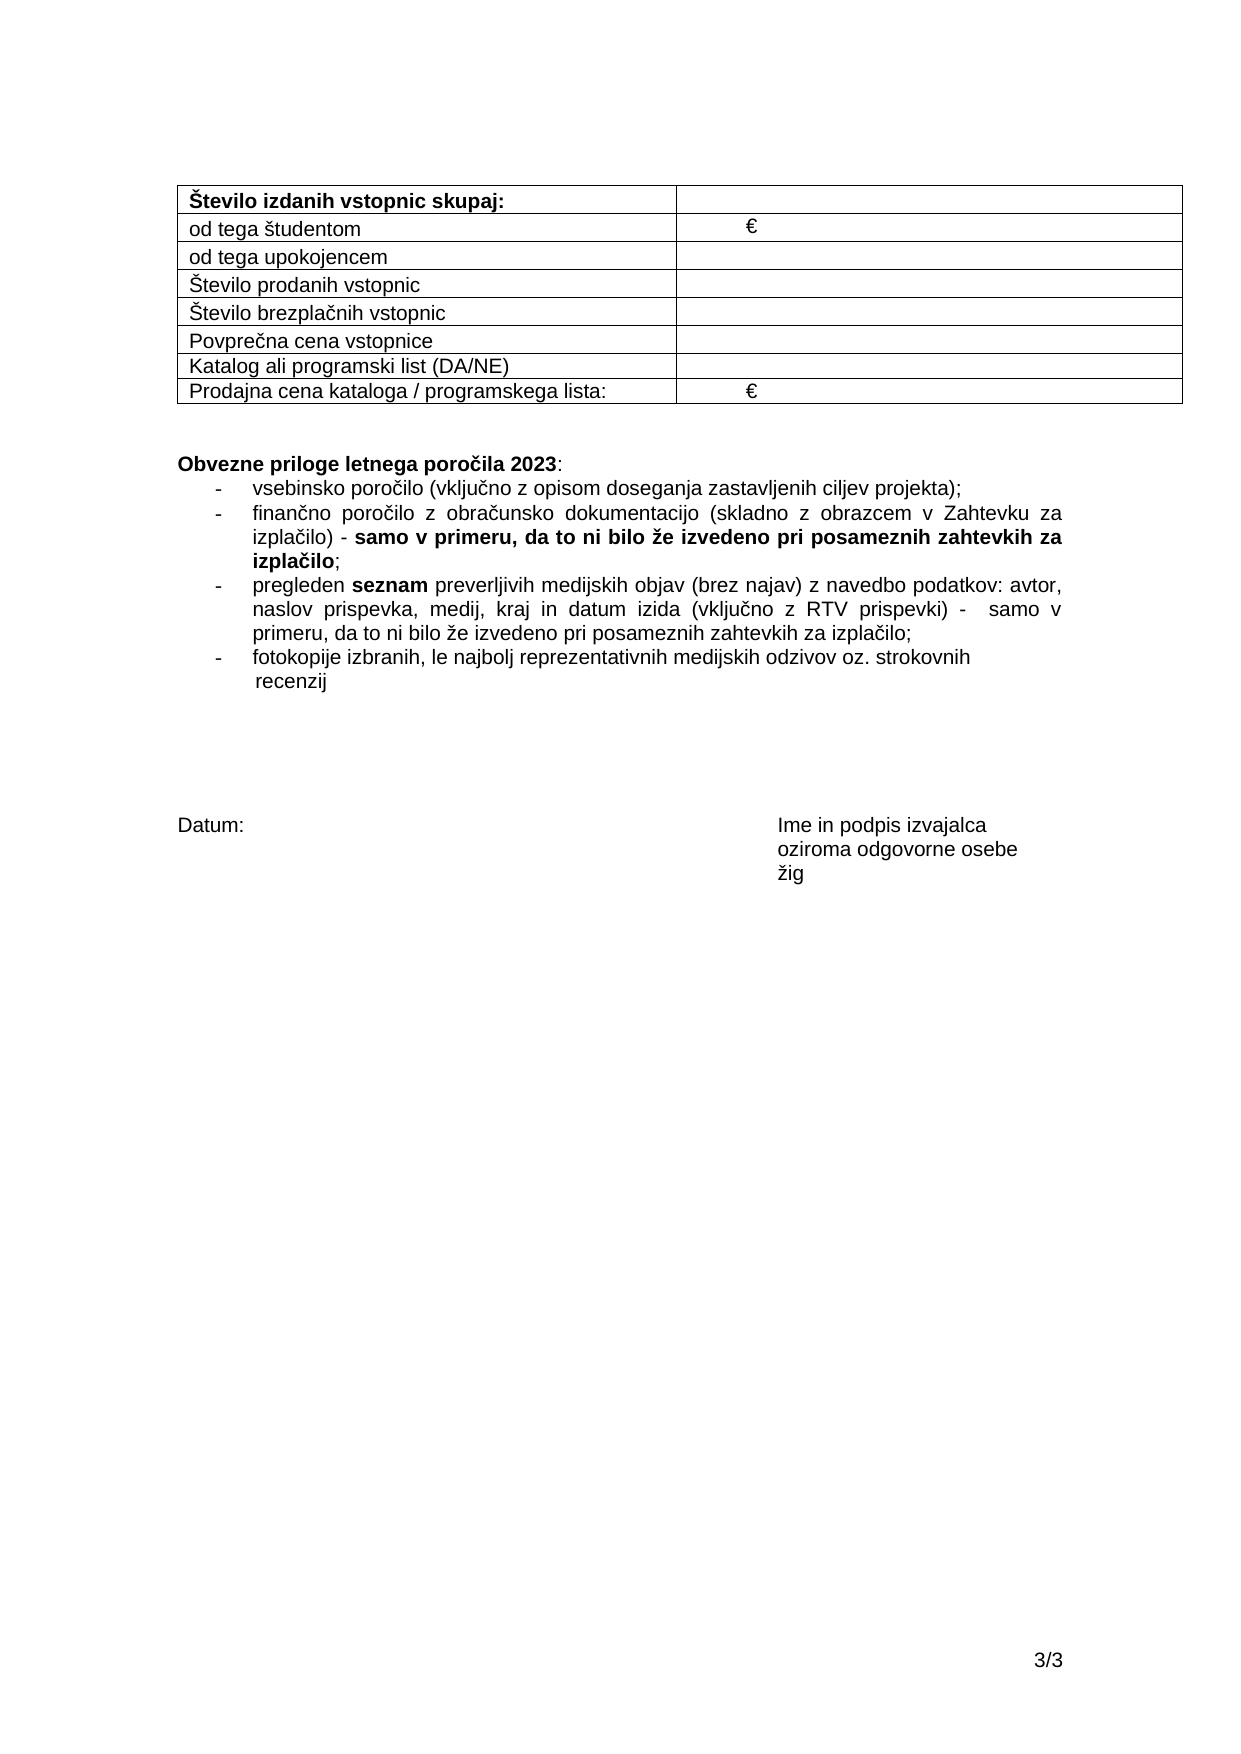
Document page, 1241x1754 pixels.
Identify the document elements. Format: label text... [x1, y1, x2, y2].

table_cell Prodajna cena kataloga / programskega lista: [178, 379, 676, 403]
table_cell Število prodanih vstopnic [178, 270, 676, 297]
list pregleden seznam preverljivih medijskih objav (brez najav) z navedbo podatkov: avtor, naslov prispevka, medij, kraj in datum izida (vključno z RTV prispevki) - samo v primeru, da to ni bilo že izvedeno pri posameznih zahtevkih za izplačilo; [215, 572, 1063, 644]
text Obvezne priloge letnega poročila 2023: [177, 452, 1063, 476]
table_cell Število izdanih vstopnic skupaj: [178, 186, 676, 213]
table_cell [677, 186, 1182, 213]
table_cell [677, 270, 1182, 297]
list vsebinsko poročilo (vključno z opisom doseganja zastavljenih ciljev projekta); [215, 476, 1063, 500]
table_cell [677, 242, 1182, 269]
text recenzij [215, 669, 1063, 693]
list fotokopije izbranih, le najbolj reprezentativnih medijskih odzivov oz. strokovnih [215, 644, 1063, 669]
table_cell Katalog ali programski list (DA/NE) [178, 354, 676, 378]
table_cell [677, 354, 1182, 378]
table_cell Število brezplačnih vstopnic [178, 298, 676, 325]
table_cell od tega upokojencem [178, 242, 676, 269]
text Datum: Ime in podpis izvajalca oziroma odgovorne osebe [177, 812, 1063, 860]
text žig [177, 860, 1063, 884]
table_cell Povprečna cena vstopnice [178, 326, 676, 353]
table_cell [677, 298, 1182, 325]
table_cell [677, 326, 1182, 353]
table_cell € [677, 379, 1182, 403]
list finančno poročilo z obračunsko dokumentacijo (skladno z obrazcem v Zahtevku za izplačilo) - samo v primeru, da to ni bilo že izvedeno pri posameznih zahtevkih za izplačilo; [215, 500, 1063, 572]
table_cell od tega študentom [178, 214, 676, 241]
table_cell € [677, 214, 1182, 241]
